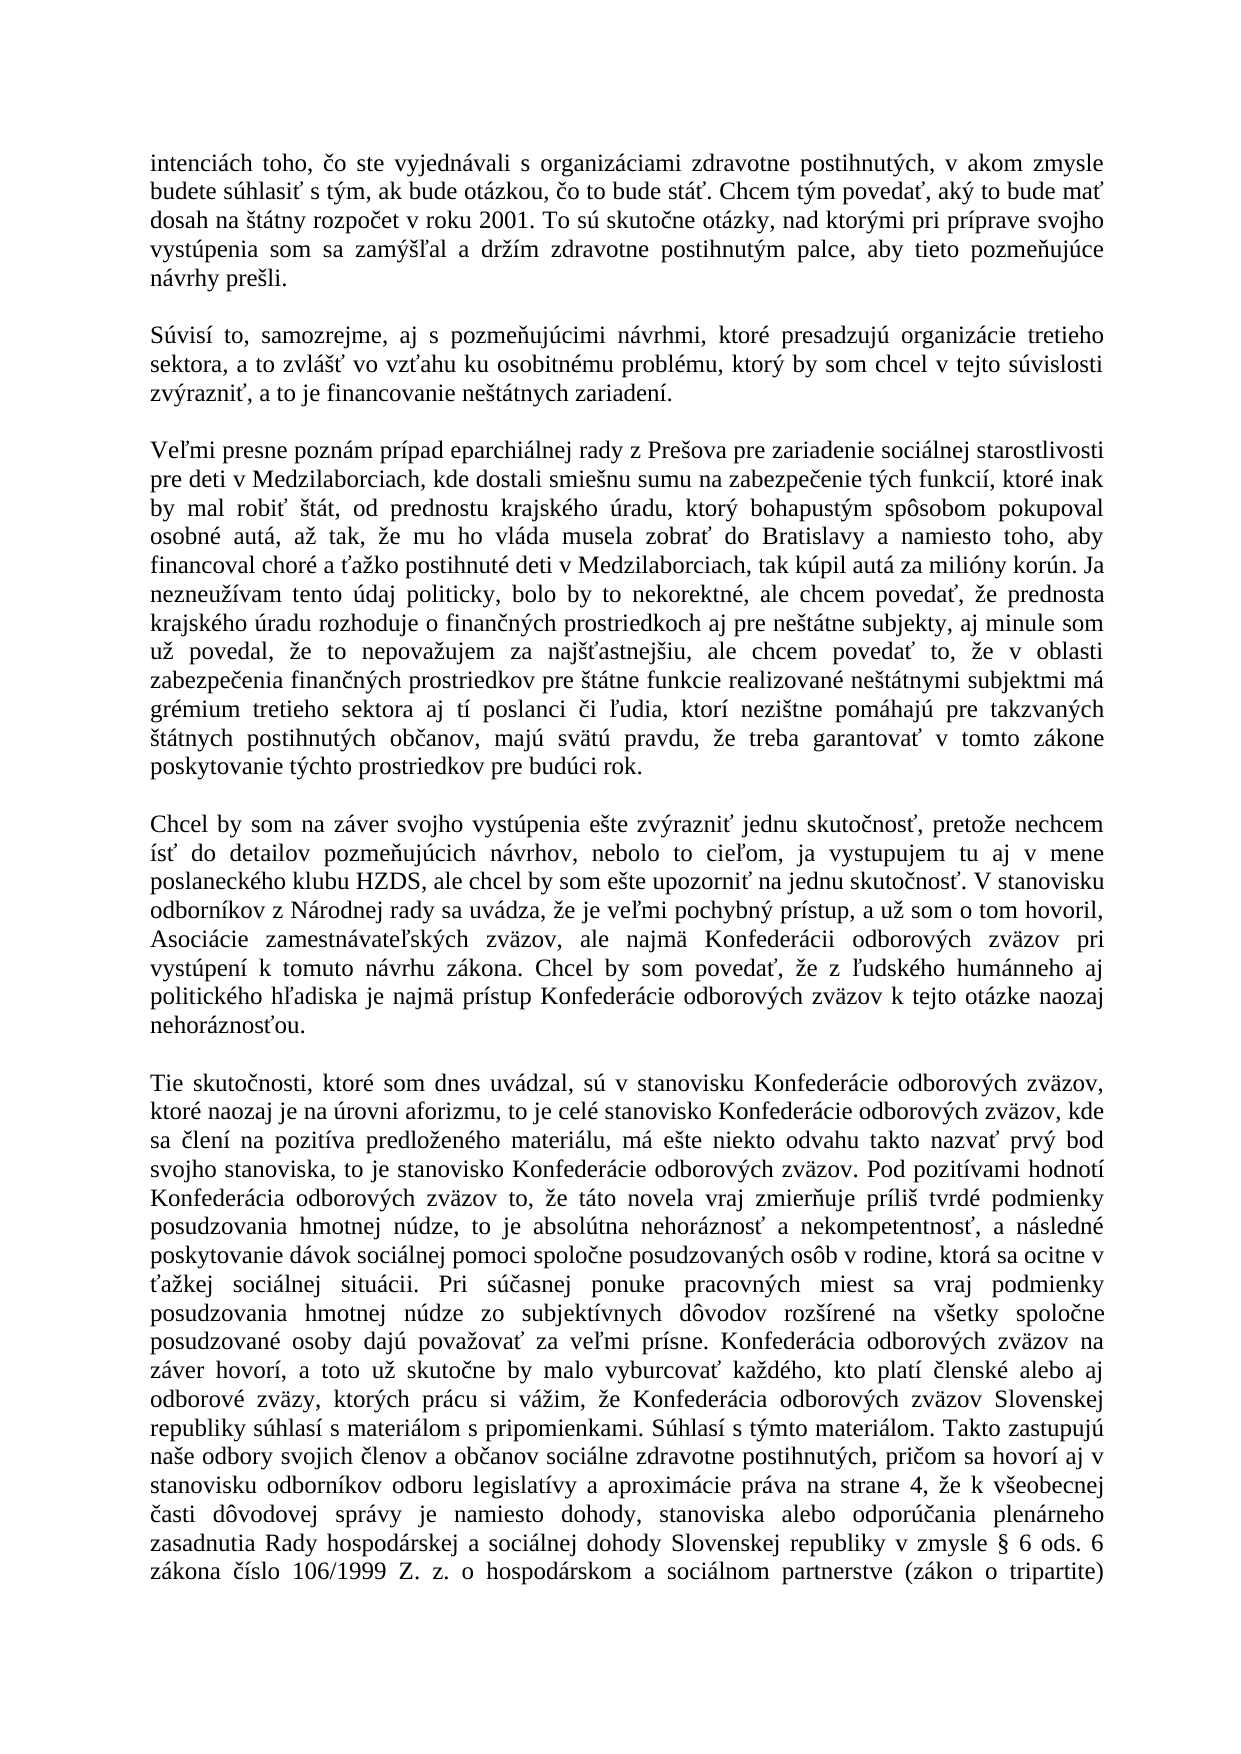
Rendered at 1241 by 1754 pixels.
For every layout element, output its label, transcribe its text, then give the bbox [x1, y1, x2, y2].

text Chcel by som na záver svojho vystúpenia ešte zvýrazniť jednu skutočnosť, pretože nechcem ísť do detailov pozmeňujúcich návrhov, nebolo to cieľom, ja vystupujem tu aj v mene poslaneckého klubu HZDS, ale chcel by som ešte upozorniť na jednu skutočnosť. V stanovisku odborníkov z Národnej rady sa uvádza, že je veľmi pochybný prístup, a už som o tom hovoril, Asociácie zamestnávateľských zväzov, ale najmä Konfederácii odborových zväzov pri vystúpení k tomuto návrhu zákona. Chcel by som povedať, že z ľudského humánneho aj politického hľadiska je najmä prístup Konfederácie odborových zväzov k tejto otázke naozaj nehoráznosťou. [150, 809, 1105, 1039]
text Súvisí to, samozrejme, aj s pozmeňujúcimi návrhmi, ktoré presadzujú organizácie tretieho sektora, a to zvlášť vo vzťahu ku osobitnému problému, ktorý by som chcel v tejto súvislosti zvýrazniť, a to je financovanie neštátnych zariadení. [150, 320, 1105, 406]
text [150, 148, 1105, 291]
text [150, 1068, 1105, 1585]
text Veľmi presne poznám prípad eparchiálnej rady z Prešova pre zariadenie sociálnej starostlivosti pre deti v Medzilaborciach, kde dostali smiešnu sumu na zabezpečenie tých funkcií, ktoré inak by mal robiť štát, od prednostu krajského úradu, ktorý bohapustým spôsobom pokupoval osobné autá, až tak, že mu ho vláda musela zobrať do Bratislavy a namiesto toho, aby financoval choré a ťažko postihnuté deti v Medzilaborciach, tak kúpil autá za milióny korún. Ja nezneužívam tento údaj politicky, bolo by to nekorektné, ale chcem povedať, že prednosta krajského úradu rozhoduje o finančných prostriedkoch aj pre neštátne subjekty, aj minule som už povedal, že to nepovažujem za najšťastnejšiu, ale chcem povedať to, že v oblasti zabezpečenia finančných prostriedkov pre štátne funkcie realizované neštátnymi subjektmi má grémium tretieho sektora aj tí poslanci či ľudia, ktorí nezištne pomáhajú pre takzvaných štátnych postihnutých občanov, majú svätú pravdu, že treba garantovať v tomto zákone poskytovanie týchto prostriedkov pre budúci rok. [150, 435, 1105, 780]
